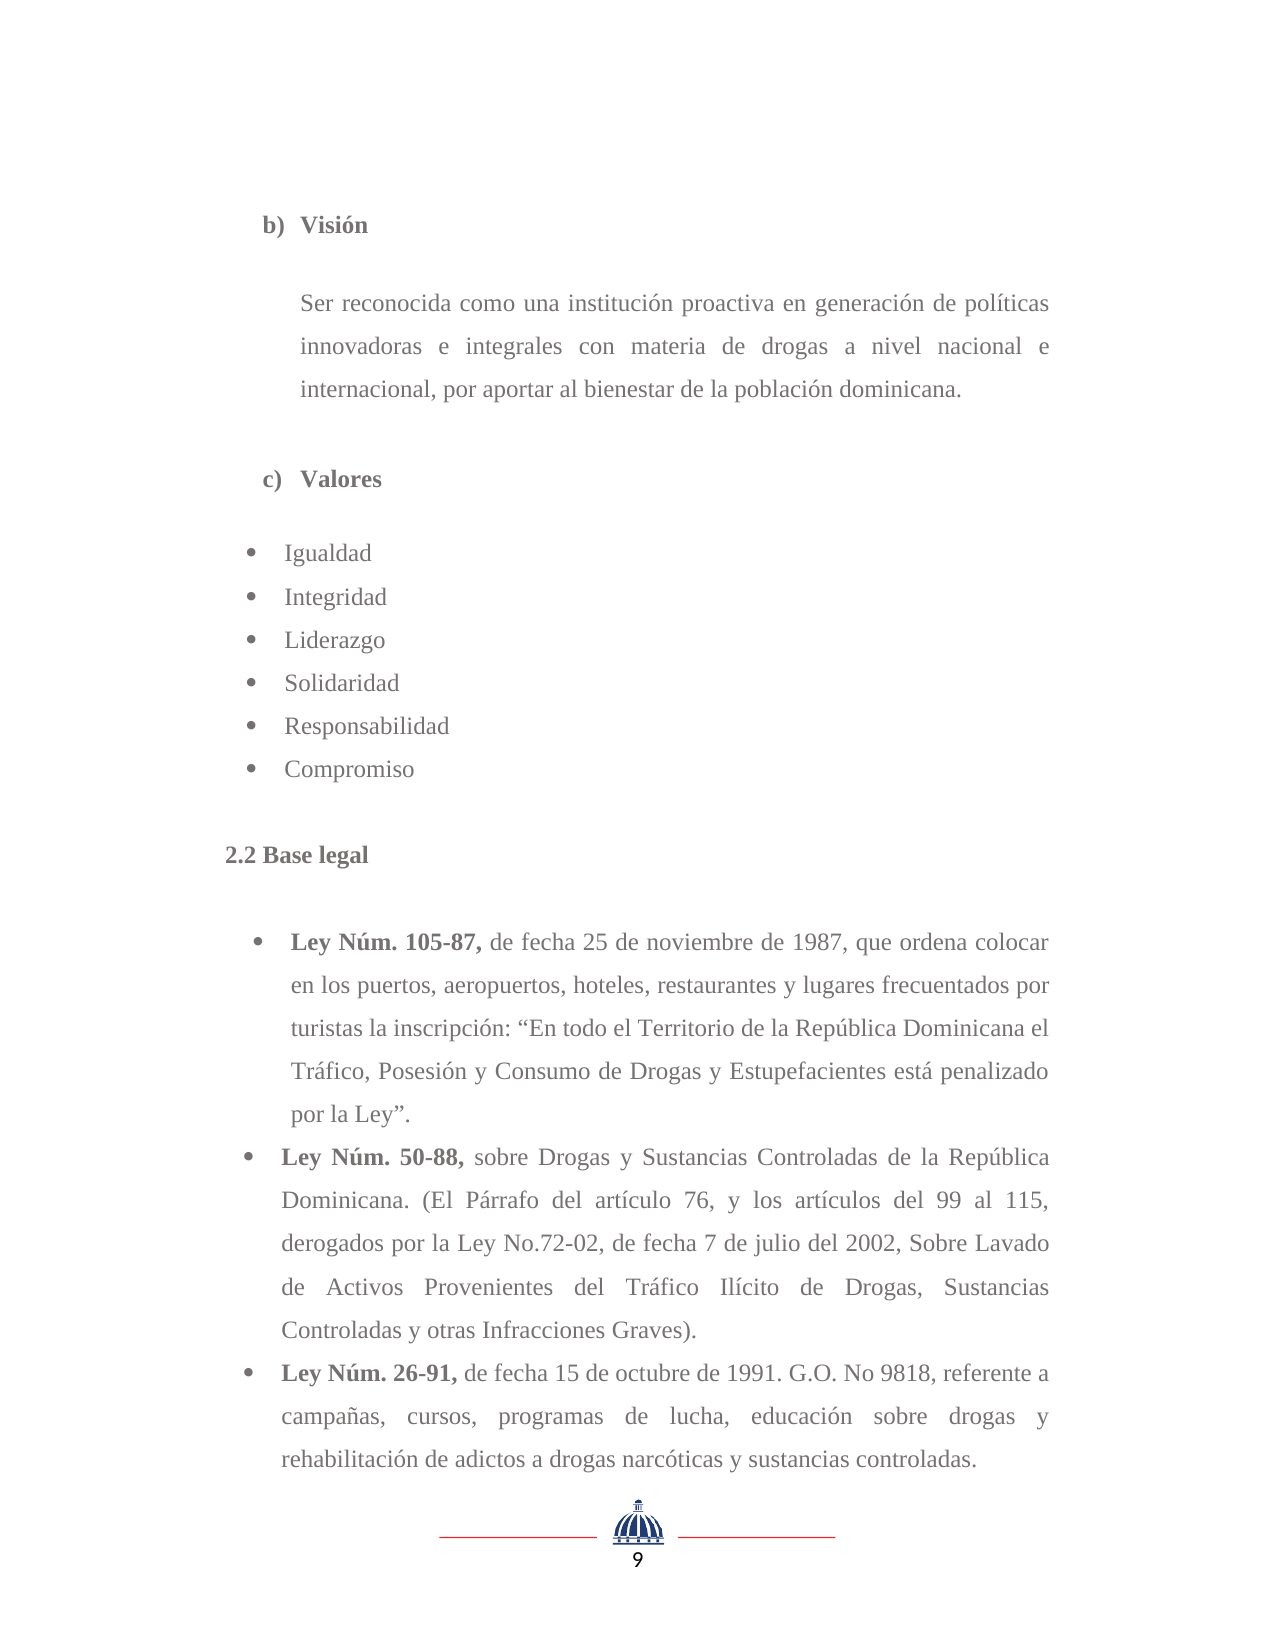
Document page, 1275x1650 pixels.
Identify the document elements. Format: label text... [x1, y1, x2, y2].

list Ley Núm. 105-87, de fecha 25 de noviembre de 1987, que ordena colocar en los puertos, aeropuertos, hoteles, restaurantes y lugares frecuentados por turistas la inscripción: “En todo el Territorio de la República Dominicana el Tráfico, Posesión y Consumo de Drogas y Estupefacientes está penalizado por la Ley”. [253, 927, 1050, 1128]
list Ley Núm. 50-88, sobre Drogas y Sustancias Controladas de la República Dominicana. (El Párrafo del artículo 76, y los artículos del 99 al 115, derogados por la Ley No.72-02, de fecha 7 de julio del 2002, Sobre Lavado de Activos Provenientes del Tráfico Ilícito de Drogas, Sustancias Controladas y otras Infracciones Graves). [244, 1142, 1050, 1343]
list Igualdad [247, 538, 1050, 567]
list Liderazgo [247, 625, 1050, 653]
subtitle 2.2 Base legal [225, 840, 1050, 869]
text Ser reconocida como una institución proactiva en generación de políticas innovadoras e integrales con materia de drogas a nivel nacional e internacional, por aportar al bienestar de la población dominicana. [300, 288, 1050, 403]
list Integridad [247, 582, 1050, 610]
subtitle Visión [262, 210, 1050, 238]
list Compromiso [247, 754, 1050, 783]
subtitle Valores [262, 464, 1050, 493]
list Solidaridad [247, 668, 1050, 697]
list Ley Núm. 26-91, de fecha 15 de octubre de 1991. G.O. No 9818, referente a campañas, cursos, programas de lucha, educación sobre drogas y rehabilitación de adictos a drogas narcóticas y sustancias controladas. [244, 1358, 1050, 1473]
picture [633, 1496, 663, 1537]
list Responsabilidad [247, 711, 1050, 740]
